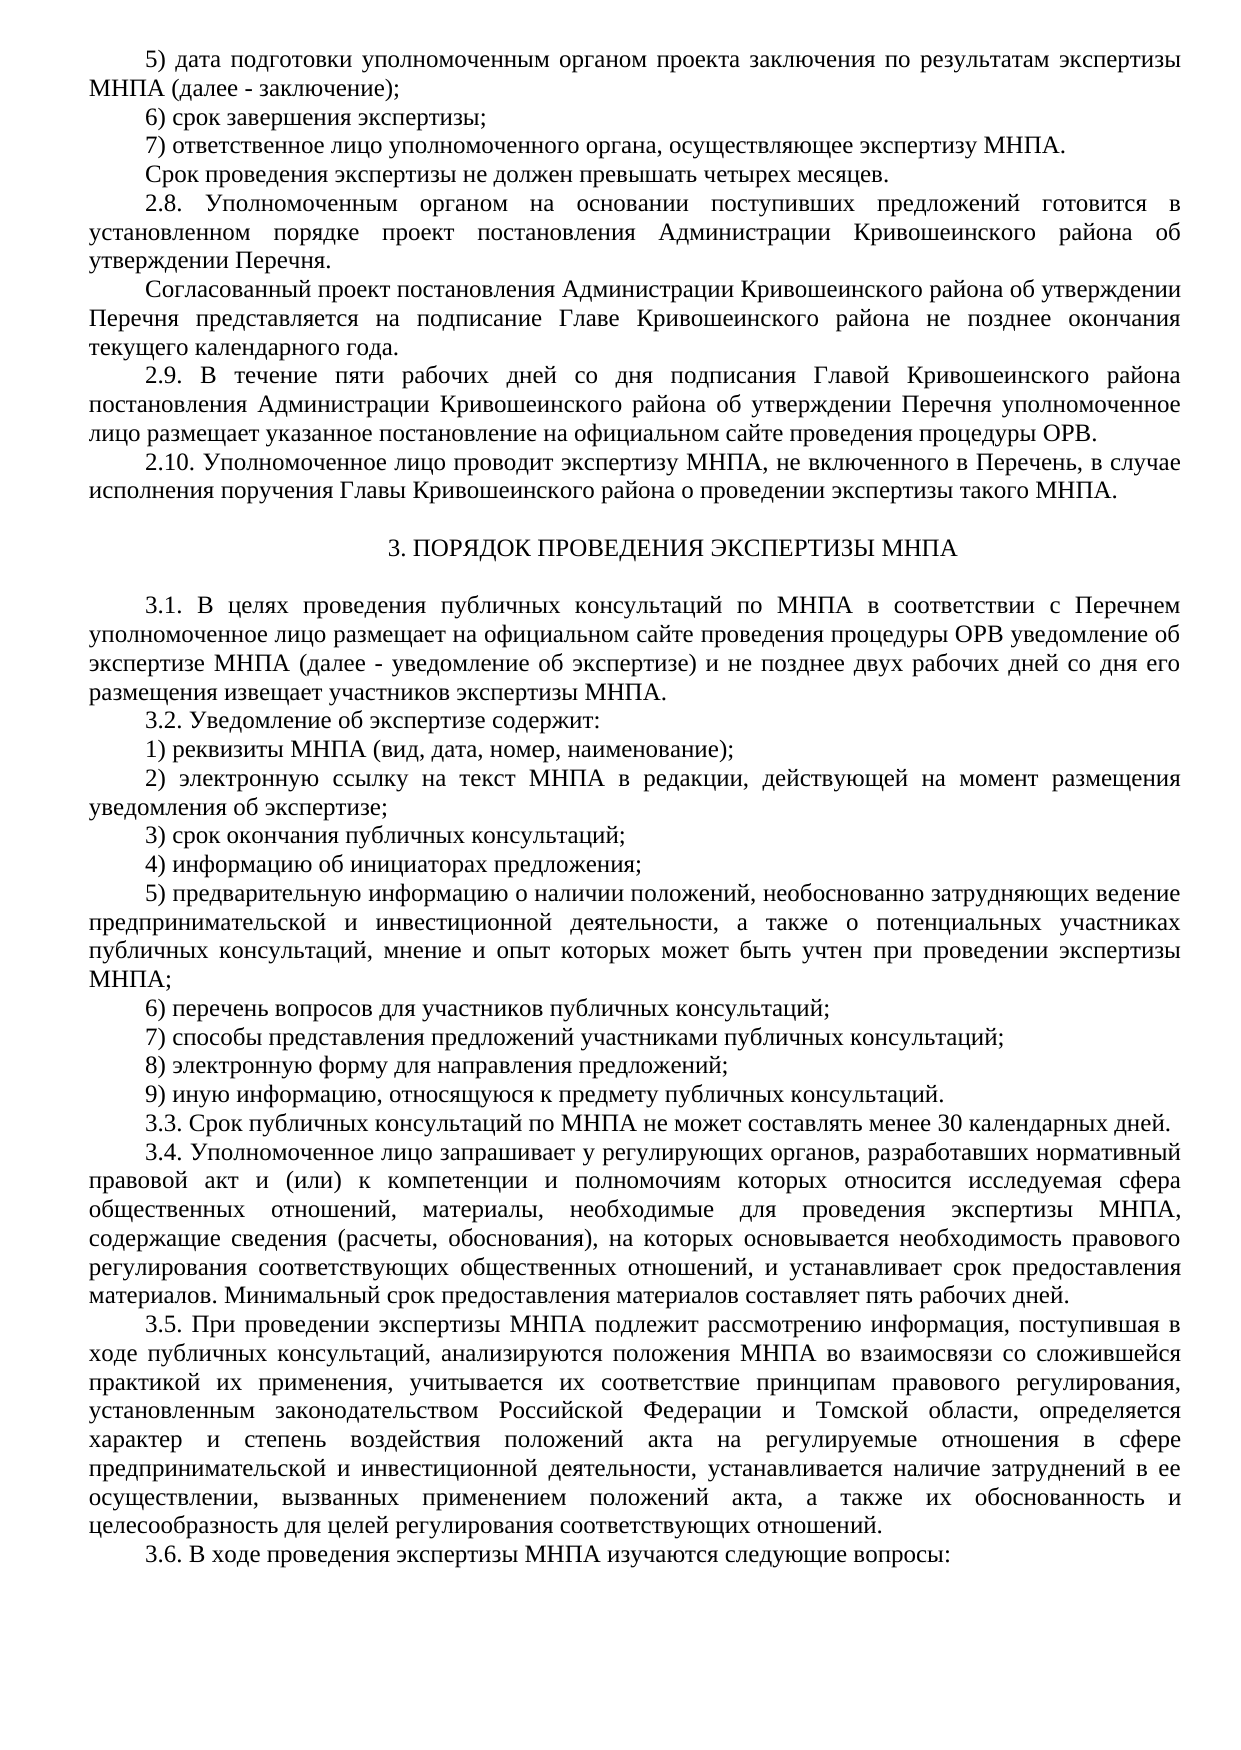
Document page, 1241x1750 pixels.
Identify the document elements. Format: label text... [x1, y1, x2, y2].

text 4) информацию об инициаторах предложения; [89, 849, 1182, 878]
text 5) предварительную информацию о наличии положений, необоснованно затрудняющих ведение предпринимательской и инвестиционной деятельности, а также о потенциальных участниках публичных консультаций, мнение и опыт которых может быть учтен при проведении экспертизы МНПА; [89, 878, 1182, 993]
text 3.2. Уведомление об экспертизе содержит: [89, 706, 1182, 734]
text 3. ПОРЯДОК ПРОВЕДЕНИЯ ЭКСПЕРТИЗЫ МНПА [89, 533, 1182, 562]
text 3.1. В целях проведения публичных консультаций по МНПА в соответствии с Перечнем уполномоченное лицо размещает на официальном сайте проведения процедуры ОРВ уведомление об экспертизе МНПА (далее - уведомление об экспертизе) и не позднее двух рабочих дней со дня его размещения извещает участников экспертизы МНПА. [89, 591, 1182, 706]
text 2.10. Уполномоченное лицо проводит экспертизу МНПА, не включенного в Перечень, в случае исполнения поручения Главы Кривошеинского района о проведении экспертизы такого МНПА. [89, 447, 1182, 504]
text 3.3. Срок публичных консультаций по МНПА не может составлять менее 30 календарных дней. [89, 1108, 1182, 1137]
text 7) способы представления предложений участниками публичных консультаций; [89, 1022, 1182, 1051]
text 3) срок окончания публичных консультаций; [89, 821, 1182, 849]
text 2.9. В течение пяти рабочих дней со дня подписания Главой Кривошеинского района постановления Администрации Кривошеинского района об утверждении Перечня уполномоченное лицо размещает указанное постановление на официальном сайте проведения процедуры ОРВ. [89, 361, 1182, 447]
text 7) ответственное лицо уполномоченного органа, осуществляющее экспертизу МНПА. [89, 131, 1182, 159]
text 2.8. Уполномоченным органом на основании поступивших предложений готовится в установленном порядке проект постановления Администрации Кривошеинского района об утверждении Перечня. [89, 188, 1182, 274]
text 6) срок завершения экспертизы; [89, 102, 1182, 131]
text 3.6. В ходе проведения экспертизы МНПА изучаются следующие вопросы: [89, 1539, 1182, 1568]
text 6) перечень вопросов для участников публичных консультаций; [89, 993, 1182, 1022]
text 2) электронную ссылку на текст МНПА в редакции, действующей на момент размещения уведомления об экспертизе; [89, 763, 1182, 821]
text 5) дата подготовки уполномоченным органом проекта заключения по результатам экспертизы МНПА (далее - заключение); [89, 44, 1182, 102]
text 3.5. При проведении экспертизы МНПА подлежит рассмотрению информация, поступившая в ходе публичных консультаций, анализируются положения МНПА во взаимосвязи со сложившейся практикой их применения, учитывается их соответствие принципам правового регулирования, установленным законодательством Российской Федерации и Томской области, определяется характер и степень воздействия положений акта на регулируемые отношения в сфере предпринимательской и инвестиционной деятельности, устанавливается наличие затруднений в ее осуществлении, вызванных применением положений акта, а также их обоснованность и целесообразность для целей регулирования соответствующих отношений. [89, 1309, 1182, 1539]
text Согласованный проект постановления Администрации Кривошеинского района об утверждении Перечня представляется на подписание Главе Кривошеинского района не позднее окончания текущего календарного года. [89, 274, 1182, 361]
text Срок проведения экспертизы не должен превышать четырех месяцев. [89, 159, 1182, 188]
text 8) электронную форму для направления предложений; [89, 1051, 1182, 1079]
text 9) иную информацию, относящуюся к предмету публичных консультаций. [89, 1079, 1182, 1108]
text 3.4. Уполномоченное лицо запрашивает у регулирующих органов, разработавших нормативный правовой акт и (или) к компетенции и полномочиям которых относится исследуемая сфера общественных отношений, материалы, необходимые для проведения экспертизы МНПА, содержащие сведения (расчеты, обоснования), на которых основывается необходимость правового регулирования соответствующих общественных отношений, и устанавливает срок предоставления материалов. Минимальный срок предоставления материалов составляет пять рабочих дней. [89, 1137, 1182, 1309]
text 1) реквизиты МНПА (вид, дата, номер, наименование); [89, 734, 1182, 763]
